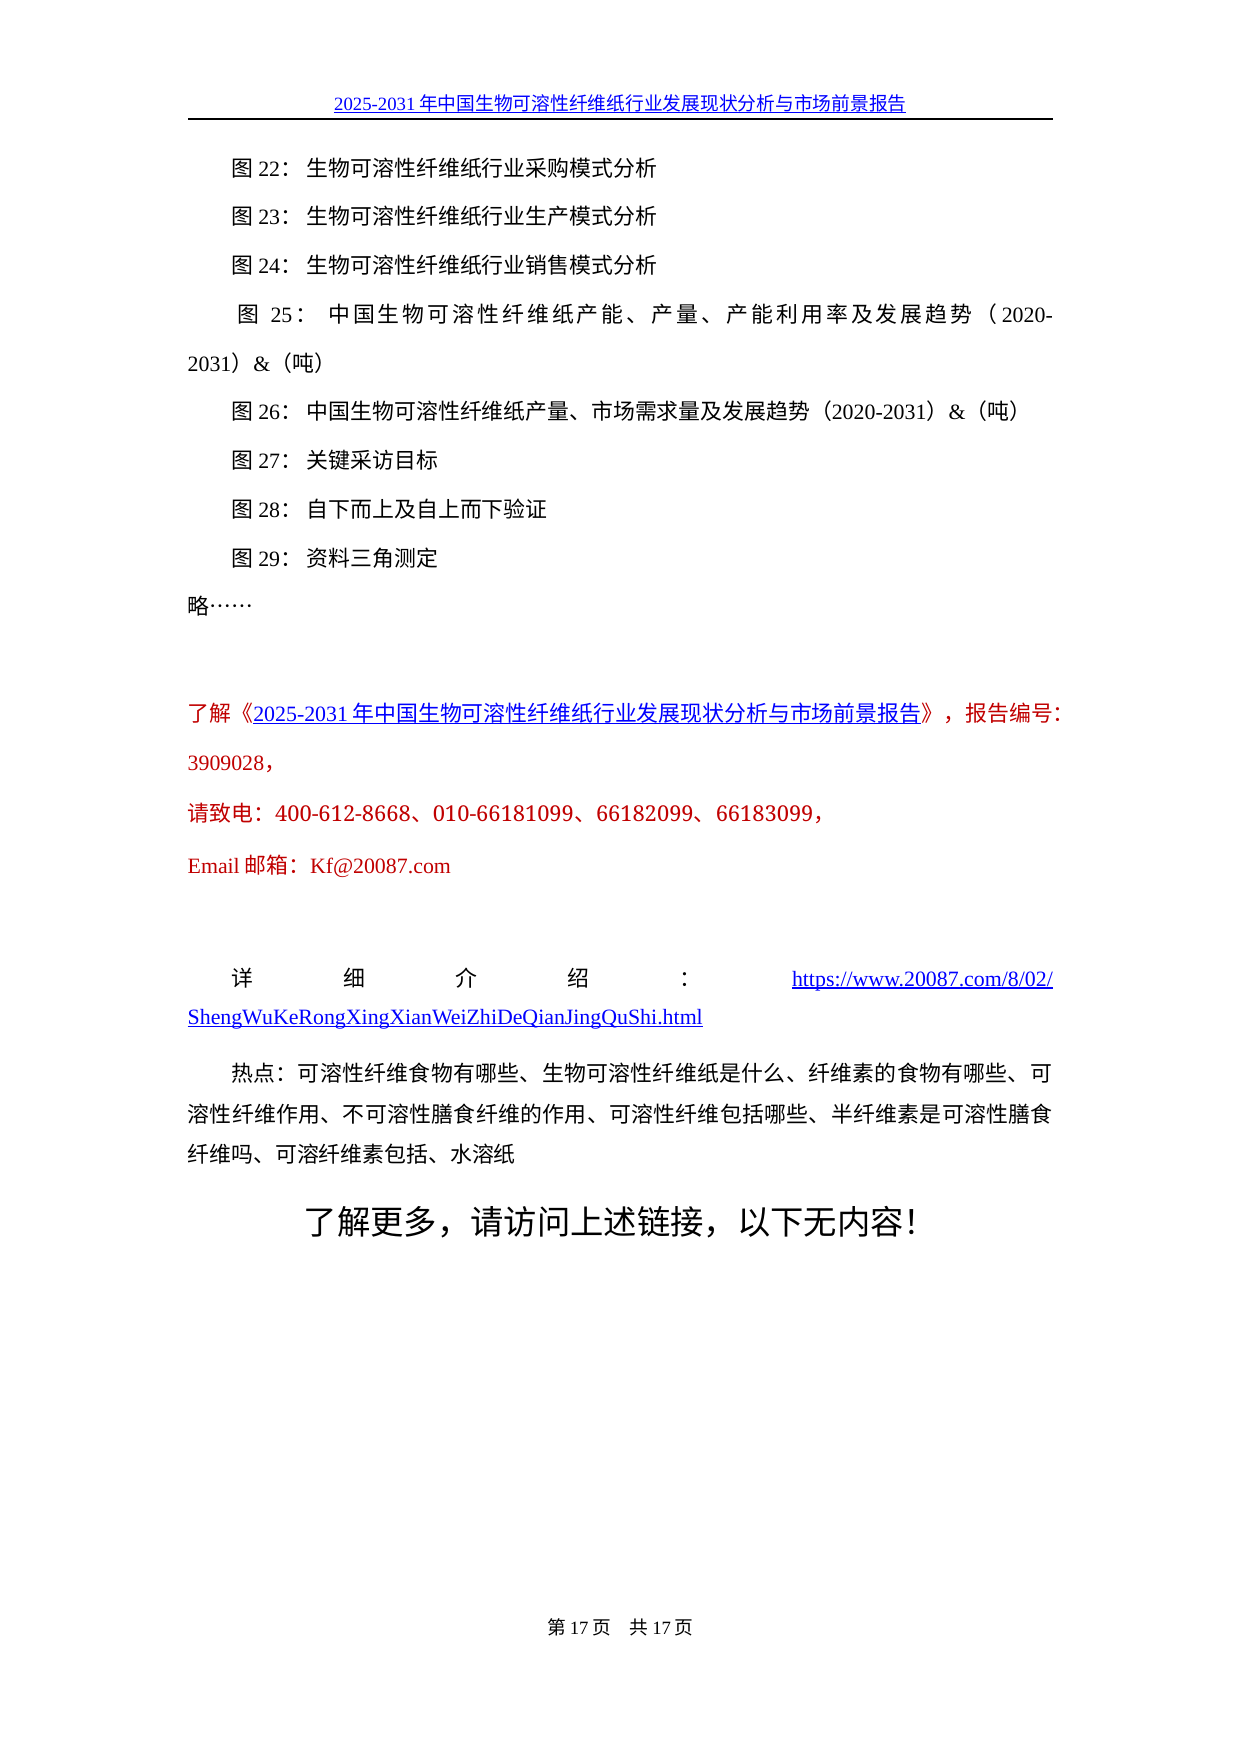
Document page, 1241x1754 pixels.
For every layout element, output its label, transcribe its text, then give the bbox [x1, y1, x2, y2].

text Email邮箱：Kf@20087.com [187, 847, 1053, 880]
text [187, 150, 1053, 621]
title 了解更多，请访问上述链接，以下无内容！ [187, 1187, 1053, 1252]
text 热点：可溶性纤维食物有哪些、生物可溶性纤维纸是什么、纤维素的食物有哪些、可溶性纤维作用、不可溶性膳食纤维的作用、可溶性纤维包括哪些、半纤维素是可溶性膳食纤维吗、可溶纤维素包括、水溶纸 [187, 1056, 1053, 1169]
text 请致电：400-612-8668、010-66181099、66182099、66183099， [187, 796, 1053, 828]
text 详细介绍：https://www.20087.com/8/02/ShengWuKeRongXingXianWeiZhiDeQianJingQuShi.html [187, 960, 1053, 1033]
text 了解《2025-2031年中国生物可溶性纤维纸行业发展现状分析与市场前景报告》，报告编号：3909028， [187, 695, 1053, 777]
